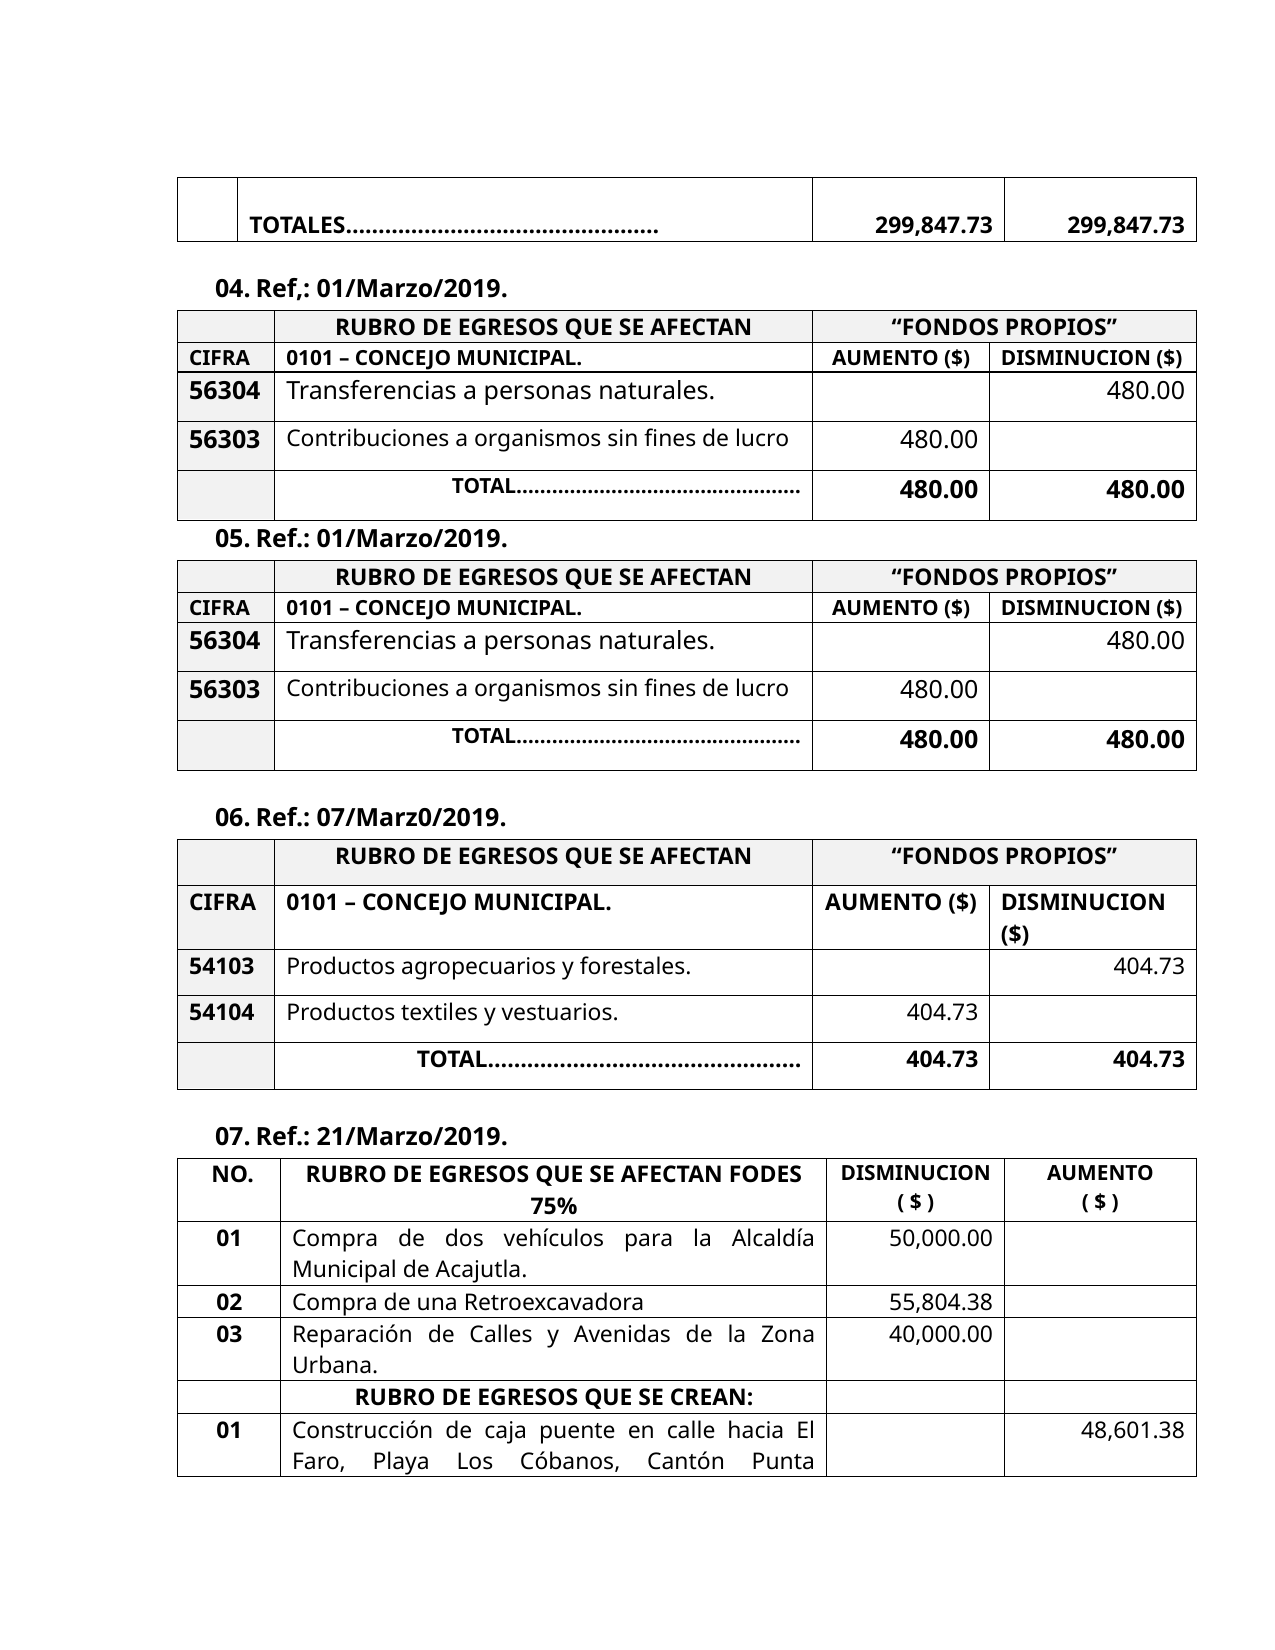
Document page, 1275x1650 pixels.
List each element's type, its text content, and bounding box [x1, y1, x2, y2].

table_cell 02 [178, 1286, 280, 1317]
table_cell 480.00 [813, 422, 989, 470]
table_cell DISMINUCION ($) [990, 886, 1196, 949]
table_cell 56304 [178, 623, 274, 671]
table_cell 56303 [178, 422, 274, 470]
table_header RUBRO DE EGRESOS QUE SE AFECTAN [275, 311, 812, 342]
table_cell 48,601.38 [1005, 1414, 1196, 1476]
table_header AUMENTO ( $ ) [1005, 1159, 1196, 1221]
table_cell 0101 – CONCEJO MUNICIPAL. [275, 343, 812, 371]
table_cell [813, 373, 989, 421]
table_cell [1005, 1318, 1196, 1380]
table_cell 480.00 [813, 471, 989, 519]
table_cell 480.00 [813, 672, 989, 720]
table_cell 0101 – CONCEJO MUNICIPAL. [275, 886, 812, 949]
table_cell Compra de dos vehículos para la Alcaldía Municipal de Acajutla. [281, 1222, 826, 1284]
table_cell [178, 721, 274, 770]
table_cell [281, 1414, 826, 1476]
table_cell Compra de una Retroexcavadora [281, 1286, 826, 1317]
table_cell CIFRA [178, 343, 274, 371]
table_cell TOTAL………………………………………… [275, 471, 812, 519]
table_cell 0101 – CONCEJO MUNICIPAL. [275, 593, 812, 622]
table_header RUBRO DE EGRESOS QUE SE AFECTAN [275, 840, 812, 885]
table_cell [827, 1414, 1004, 1476]
table_cell 01 [178, 1414, 280, 1476]
table_cell CIFRA [178, 593, 274, 622]
table_cell Reparación de Calles y Avenidas de la Zona Urbana. [281, 1318, 826, 1380]
table_cell TOTAL………………………………………… [275, 721, 812, 770]
table_cell Transferencias a personas naturales. [275, 623, 812, 671]
table_cell [990, 672, 1196, 720]
list Ref.: 21/Marzo/2019. [215, 1118, 1186, 1152]
table_cell Transferencias a personas naturales. [275, 373, 812, 421]
table_cell 50,000.00 [827, 1222, 1004, 1284]
table_cell Contribuciones a organismos sin fines de lucro [275, 422, 812, 470]
table_cell DISMINUCION ($) [990, 593, 1196, 622]
table_cell Productos textiles y vestuarios. [275, 996, 812, 1042]
table_cell 480.00 [990, 721, 1196, 770]
table_cell AUMENTO ($) [813, 886, 989, 949]
table_cell RUBRO DE EGRESOS QUE SE CREAN: [281, 1381, 826, 1413]
table_cell 03 [178, 1318, 280, 1380]
table_cell [990, 996, 1196, 1042]
table_cell DISMINUCION ($) [990, 343, 1196, 371]
table_header “FONDOS PROPIOS” [813, 311, 1196, 342]
table_header “FONDOS PROPIOS” [813, 561, 1196, 592]
list Ref.: 07/Marz0/2019. [215, 799, 1186, 833]
table_cell 55,804.38 [827, 1286, 1004, 1317]
table_cell TOTAL………………………………………… [275, 1043, 812, 1088]
table_cell 480.00 [990, 623, 1196, 671]
table_header NO. [178, 1159, 280, 1221]
table_cell Contribuciones a organismos sin fines de lucro [275, 672, 812, 720]
table_cell 404.73 [813, 1043, 989, 1088]
table_cell [813, 623, 989, 671]
table_header “FONDOS PROPIOS” [813, 840, 1196, 885]
table_cell 54103 [178, 950, 274, 995]
table_cell [1005, 1381, 1196, 1413]
table_header RUBRO DE EGRESOS QUE SE AFECTAN [275, 561, 812, 592]
table_cell 56304 [178, 373, 274, 421]
table_cell 54104 [178, 996, 274, 1042]
table_cell [827, 1381, 1004, 1413]
table_cell TOTALES………………………………………… [238, 178, 812, 241]
table_header RUBRO DE EGRESOS QUE SE AFECTAN FODES 75% [281, 1159, 826, 1221]
table_cell [813, 950, 989, 995]
table_cell 01 [178, 1222, 280, 1284]
table_cell 40,000.00 [827, 1318, 1004, 1380]
table_cell [990, 422, 1196, 470]
table_cell AUMENTO ($) [813, 343, 989, 371]
table_cell 480.00 [990, 373, 1196, 421]
table_cell [178, 1381, 280, 1413]
table_cell 299,847.73 [813, 178, 1004, 241]
table_cell 404.73 [990, 1043, 1196, 1088]
table_cell 299,847.73 [1005, 178, 1196, 241]
table_header [178, 840, 274, 885]
table_header [178, 561, 274, 592]
table_header DISMINUCION ( $ ) [827, 1159, 1004, 1221]
table_cell [1005, 1222, 1196, 1284]
table_cell Productos agropecuarios y forestales. [275, 950, 812, 995]
table_cell [178, 471, 274, 519]
table_cell 56303 [178, 672, 274, 720]
table_cell AUMENTO ($) [813, 593, 989, 622]
table_cell 480.00 [813, 721, 989, 770]
table_cell 404.73 [813, 996, 989, 1042]
table_cell 404.73 [990, 950, 1196, 995]
table_cell 480.00 [990, 471, 1196, 519]
table_header [178, 311, 274, 342]
table_cell [1005, 1286, 1196, 1317]
list Ref,: 01/Marzo/2019. [215, 271, 1186, 304]
table_cell [178, 1043, 274, 1088]
list Ref.: 01/Marzo/2019. [215, 521, 1186, 555]
table_cell CIFRA [178, 886, 274, 949]
table_cell [178, 178, 237, 241]
